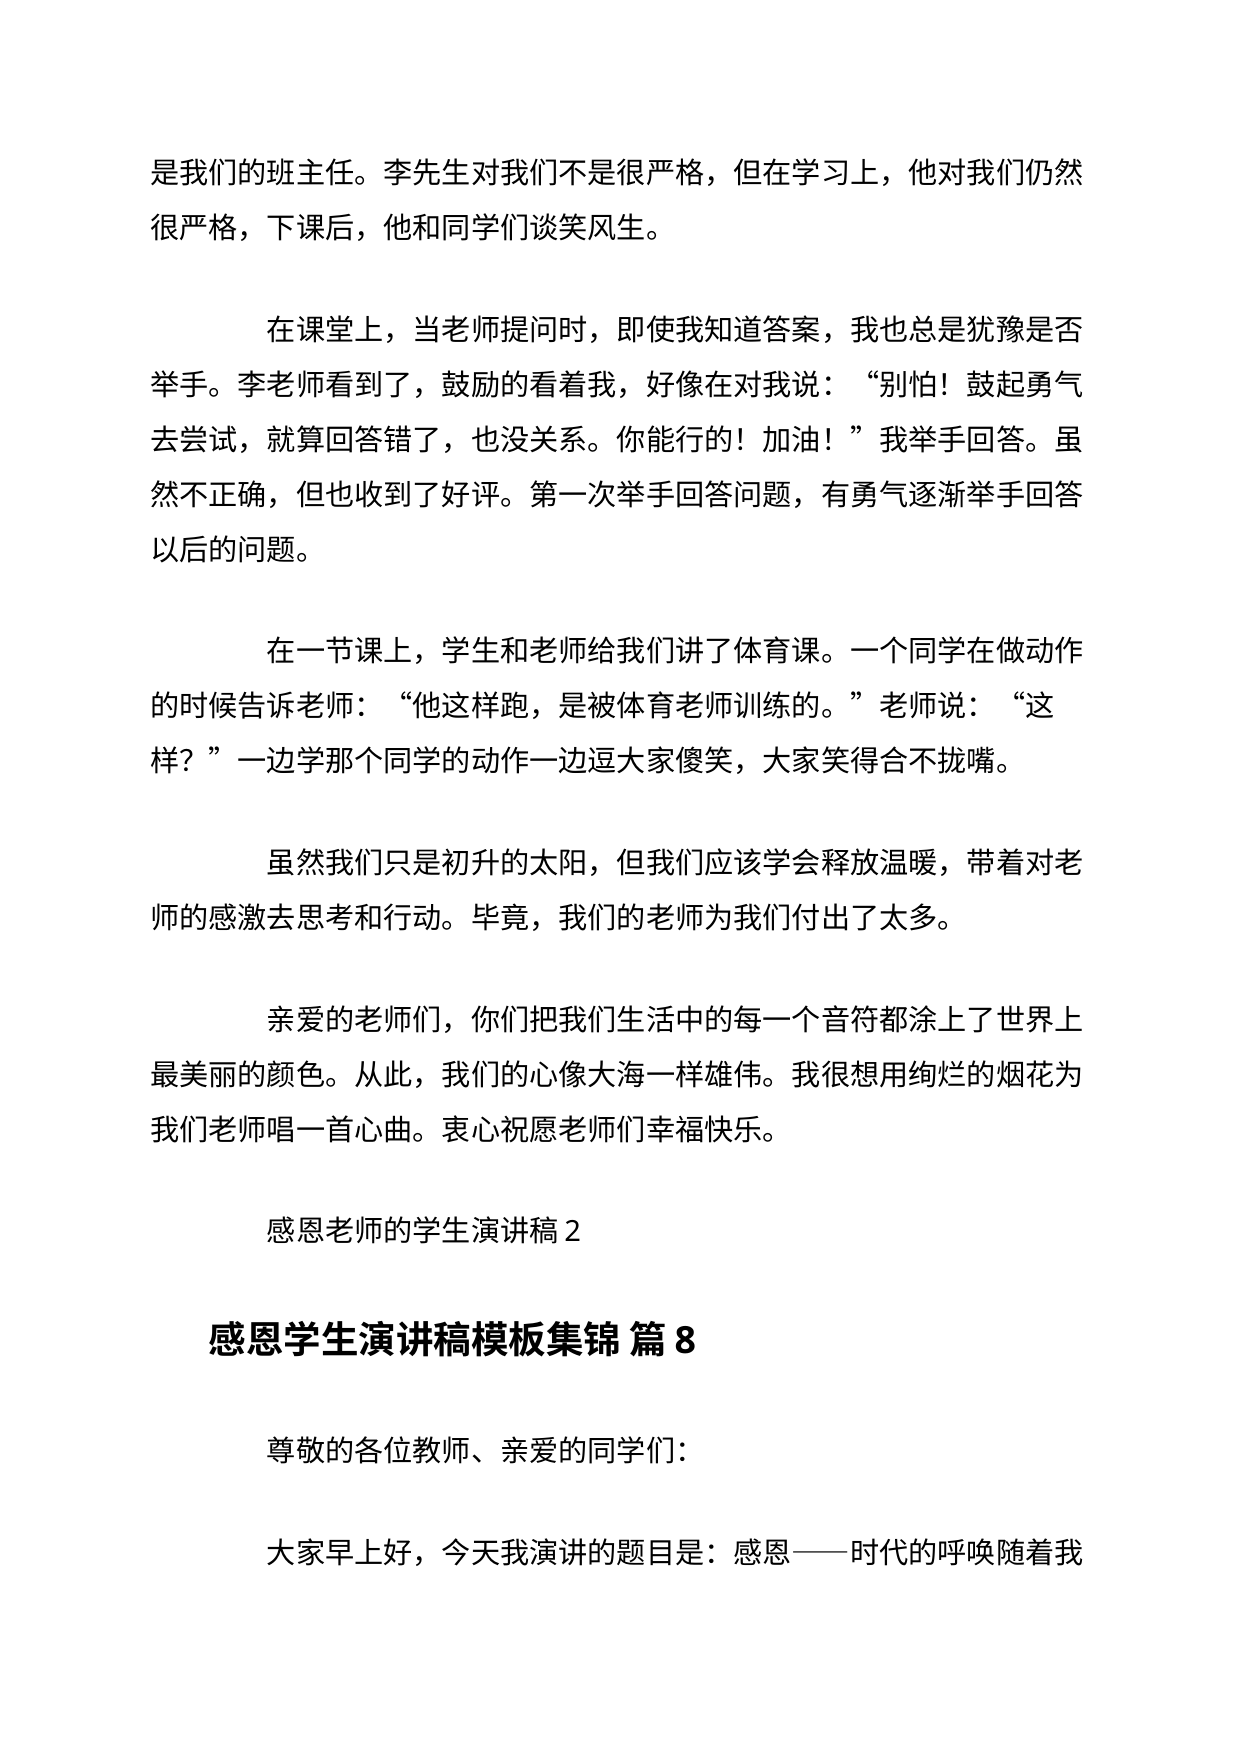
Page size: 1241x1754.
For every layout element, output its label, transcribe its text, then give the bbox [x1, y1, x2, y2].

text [150, 150, 1090, 247]
text 在课堂上，当老师提问时，即使我知道答案，我也总是犹豫是否举手。李老师看到了，鼓励的看着我，好像在对我说：“别怕！鼓起勇气去尝试，就算回答错了，也没关系。你能行的！加油！”我举手回答。虽然不正确，但也收到了好评。第一次举手回答问题，有勇气逐渐举手回答以后的问题。 [150, 307, 1090, 568]
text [150, 1529, 1090, 1571]
text 亲爱的老师们，你们把我们生活中的每一个音符都涂上了世界上最美丽的颜色。从此，我们的心像大海一样雄伟。我很想用绚烂的烟花为我们老师唱一首心曲。衷心祝愿老师们幸福快乐。 [150, 996, 1090, 1148]
text 尊敬的各位教师、亲爱的同学们： [150, 1427, 1090, 1470]
text 感恩学生演讲稿模板集锦 篇8 [150, 1310, 1090, 1364]
text 在一节课上，学生和老师给我们讲了体育课。一个同学在做动作的时候告诉老师：“他这样跑，是被体育老师训练的。”老师说：“这样？”一边学那个同学的动作一边逗大家傻笑，大家笑得合不拢嘴。 [150, 628, 1090, 780]
text 感恩老师的学生演讲稿2 [150, 1208, 1090, 1250]
text 虽然我们只是初升的太阳，但我们应该学会释放温暖，带着对老师的感激去思考和行动。毕竟，我们的老师为我们付出了太多。 [150, 839, 1090, 937]
